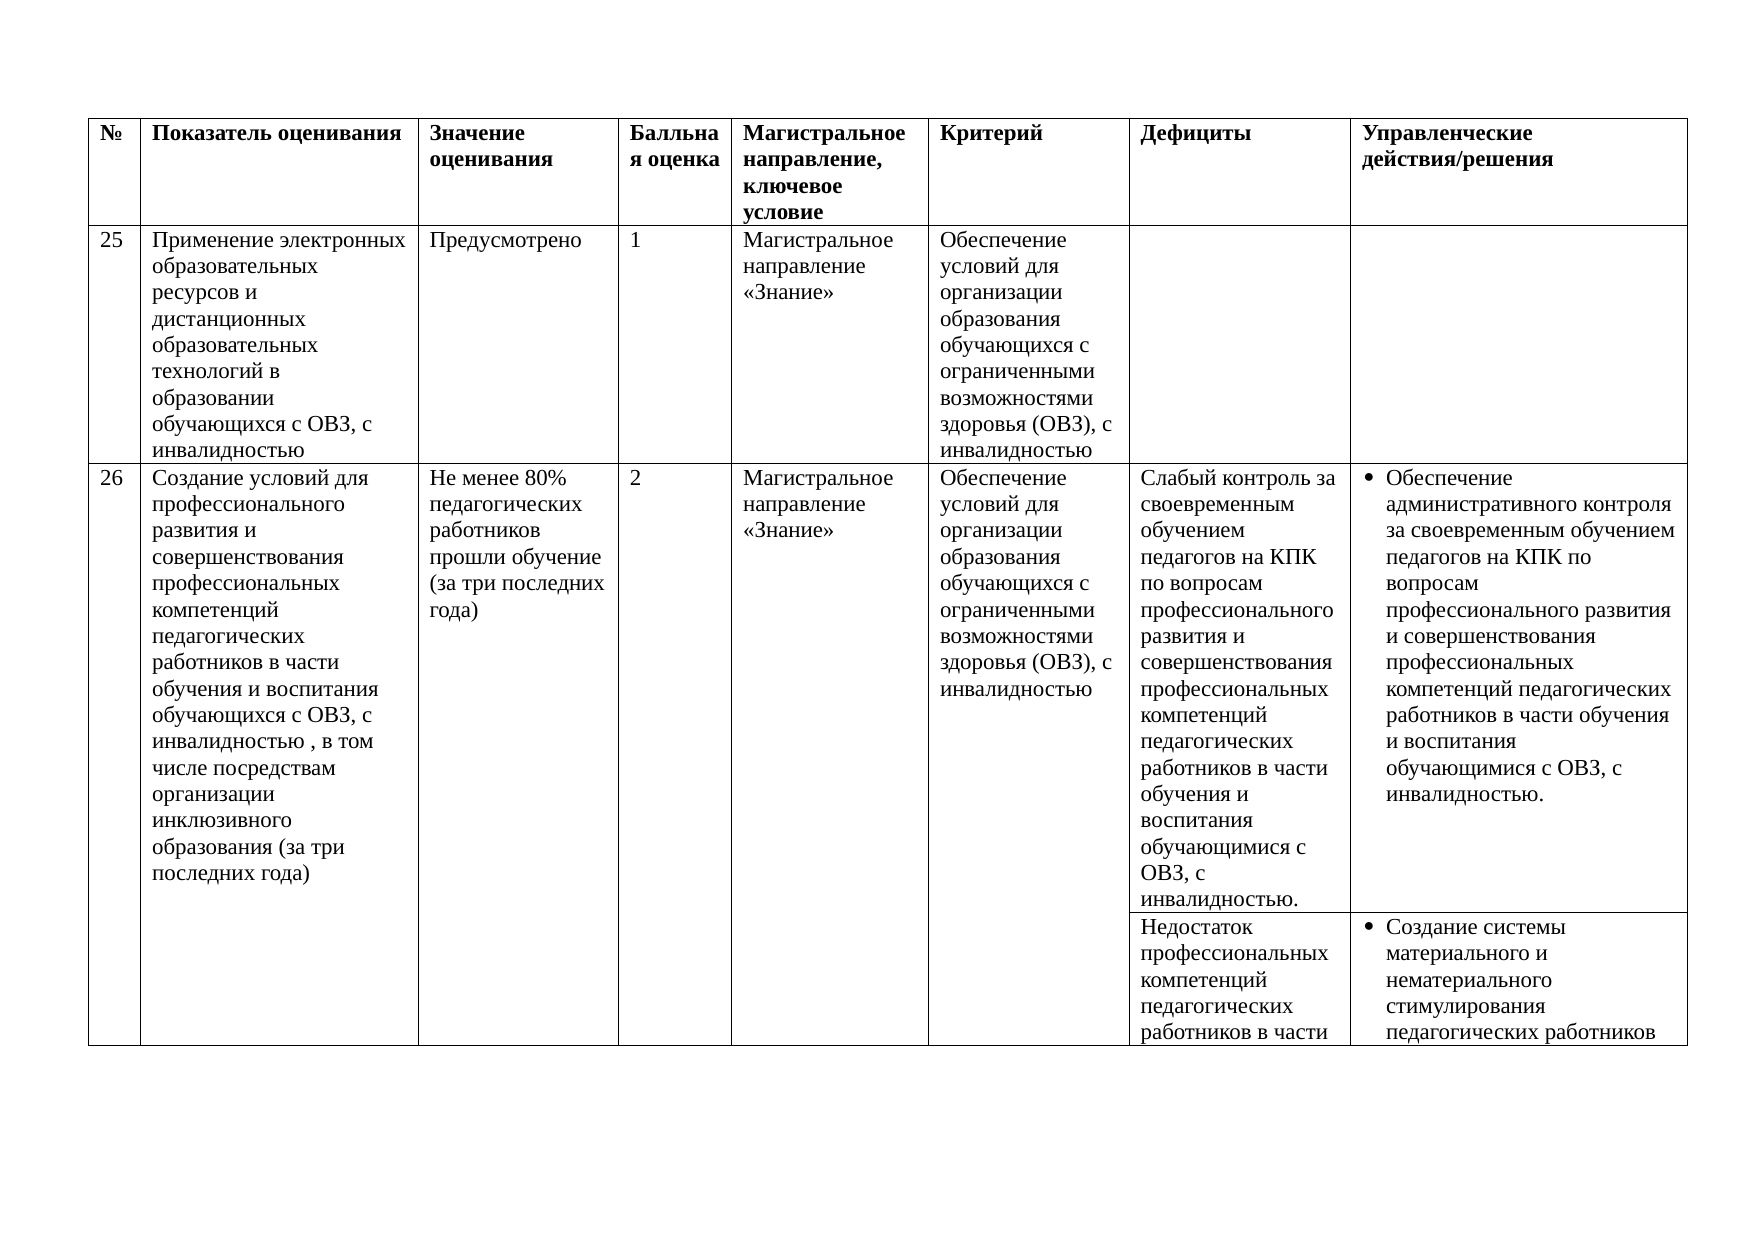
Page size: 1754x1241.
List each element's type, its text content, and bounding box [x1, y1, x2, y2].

table_cell Слабый контроль за своевременным обучением педагогов на КПК по вопросам профессионального развития и совершенствования профессиональных компетенций педагогических работников в части обучения и воспитания обучающимися с ОВЗ, с инвалидностью. [1130, 464, 1350, 912]
table_header Критерий [929, 119, 1129, 224]
table_header Значение оценивания [419, 119, 618, 224]
table_header Магистральное направление, ключевое условие [732, 119, 928, 224]
table_cell 25 [89, 226, 140, 463]
table_header Балльная оценка [619, 119, 731, 224]
table_header Дефициты [1130, 119, 1350, 224]
table_cell Не менее 80% педагогических работников прошли обучение (за три последних года) [419, 464, 618, 1045]
table_cell 26 [89, 464, 140, 1045]
table_header Управленческие действия/решения [1351, 119, 1687, 224]
table_cell Применение электронных образовательных ресурсов и дистанционных образовательных технологий в образовании обучающихся с ОВЗ, с инвалидностью [141, 226, 418, 463]
table_cell [1351, 226, 1687, 463]
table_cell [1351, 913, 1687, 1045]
table_cell Магистральное направление «Знание» [732, 464, 928, 1045]
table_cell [1130, 913, 1350, 1045]
table_cell 1 [619, 226, 731, 463]
table_cell 2 [619, 464, 731, 1045]
table_cell [1130, 226, 1350, 463]
table_cell Магистральное направление «Знание» [732, 226, 928, 463]
table_cell Обеспечение административного контроля за своевременным обучением педагогов на КПК по вопросам профессионального развития и совершенствования профессиональных компетенций педагогических работников в части обучения и воспитания обучающимися с ОВЗ, с инвалидностью. [1351, 464, 1687, 912]
table_cell Предусмотрено [419, 226, 618, 463]
table_header № [89, 119, 140, 224]
table_header Показатель оценивания [141, 119, 418, 224]
table_cell Создание условий для профессионального развития и совершенствования профессиональных компетенций педагогических работников в части обучения и воспитания обучающихся с ОВЗ, с инвалидностью , в том числе посредствам организации инклюзивного образования (за три последних года) [141, 464, 418, 1045]
table_cell Обеспечение условий для организации образования обучающихся с ограниченными возможностями здоровья (ОВЗ), с инвалидностью [929, 464, 1129, 1045]
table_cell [929, 226, 1129, 463]
